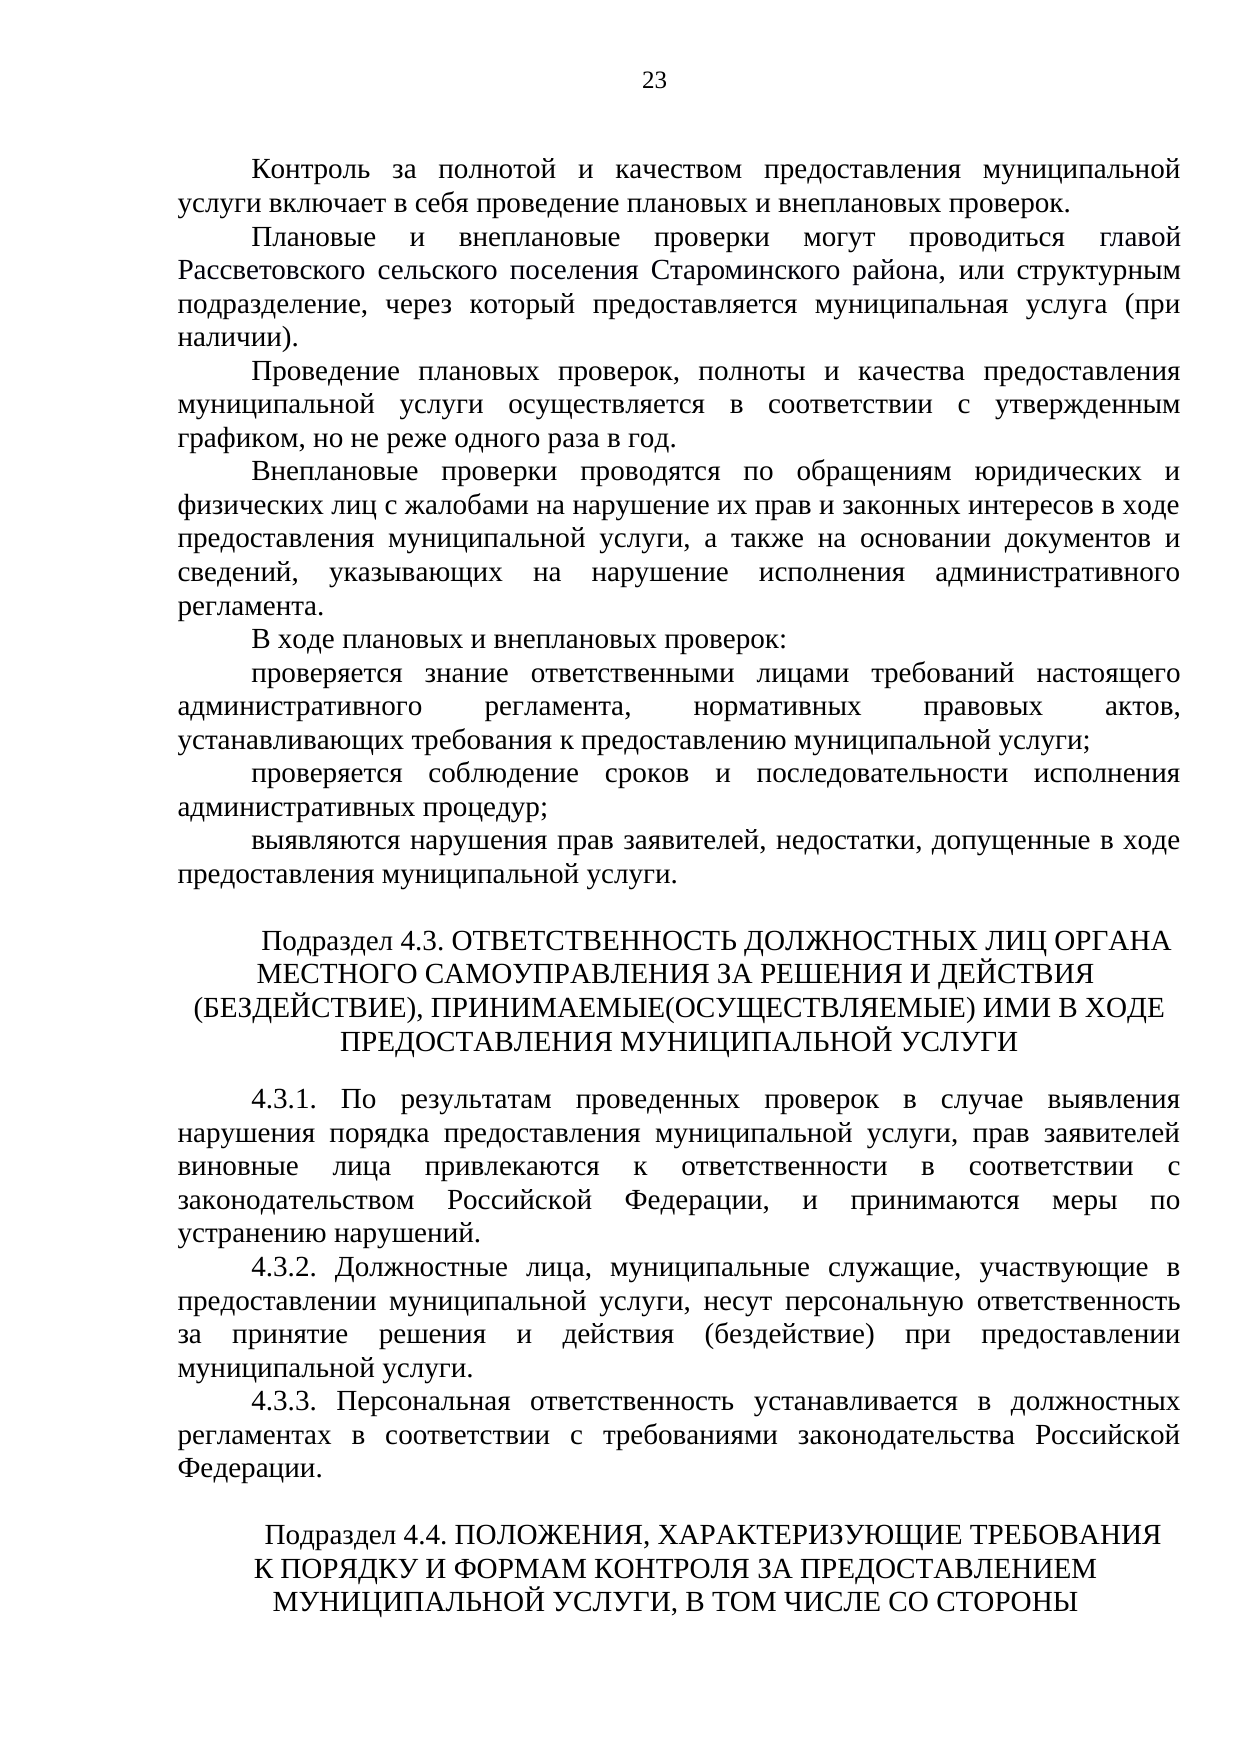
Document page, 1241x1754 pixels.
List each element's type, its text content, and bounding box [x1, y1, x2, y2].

text проверяется знание ответственными лицами требований настоящего административного регламента, нормативных правовых актов, устанавливающих требования к предоставлению муниципальной услуги; [177, 655, 1181, 755]
text Проведение плановых проверок, полноты и качества предоставления муниципальной услуги осуществляется в соответствии с утвержденным графиком, но не реже одного раза в год. [177, 353, 1181, 453]
text Внеплановые проверки проводятся по обращениям юридических и физических лиц с жалобами на нарушение их прав и законных интересов в ходе предоставления муниципальной услуги, а также на основании документов и сведений, указывающих на нарушение исполнения административного регламента. [177, 453, 1181, 621]
text 4.3.2. Должностные лица, муниципальные служащие, участвующие в предоставлении муниципальной услуги, несут персональную ответственность за принятие решения и действия (бездействие) при предоставлении муниципальной услуги. [177, 1249, 1181, 1383]
text выявляются нарушения прав заявителей, недостатки, допущенные в ходе предоставления муниципальной услуги. [177, 822, 1181, 889]
text 4.3.1. По результатам проведенных проверок в случае выявления нарушения порядка предоставления муниципальной услуги, прав заявителей виновные лица привлекаются к ответственности в соответствии с законодательством Российской Федерации, и принимаются меры по устранению нарушений. [177, 1081, 1181, 1249]
text Контроль за полнотой и качеством предоставления муниципальной услуги включает в себя проведение плановых и внеплановых проверок. [177, 152, 1181, 219]
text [177, 1517, 1181, 1618]
text проверяется соблюдение сроков и последовательности исполнения административных процедур; [177, 755, 1181, 822]
text Подраздел 4.3. ОТВЕТСТВЕННОСТЬ ДОЛЖНОСТНЫХ ЛИЦ ОРГАНА МЕСТНОГО САМОУПРАВЛЕНИЯ ЗА РЕШЕНИЯ И ДЕЙСТВИЯ (БЕЗДЕЙСТВИЕ), ПРИНИМАЕМЫЕ(ОСУЩЕСТВЛЯЕМЫЕ) ИМИ В ХОДЕ ПРЕДОСТАВЛЕНИЯ МУНИЦИПАЛЬНОЙ УСЛУГИ [177, 923, 1181, 1057]
text Плановые и внеплановые проверки могут проводиться главой Рассветовского сельского поселения Староминского района, или структурным подразделение, через который предоставляется муниципальная услуга (при наличии). [177, 219, 1181, 353]
text 4.3.3. Персональная ответственность устанавливается в должностных регламентах в соответствии с требованиями законодательства Российской Федерации. [177, 1383, 1181, 1484]
text В ходе плановых и внеплановых проверок: [177, 621, 1181, 655]
